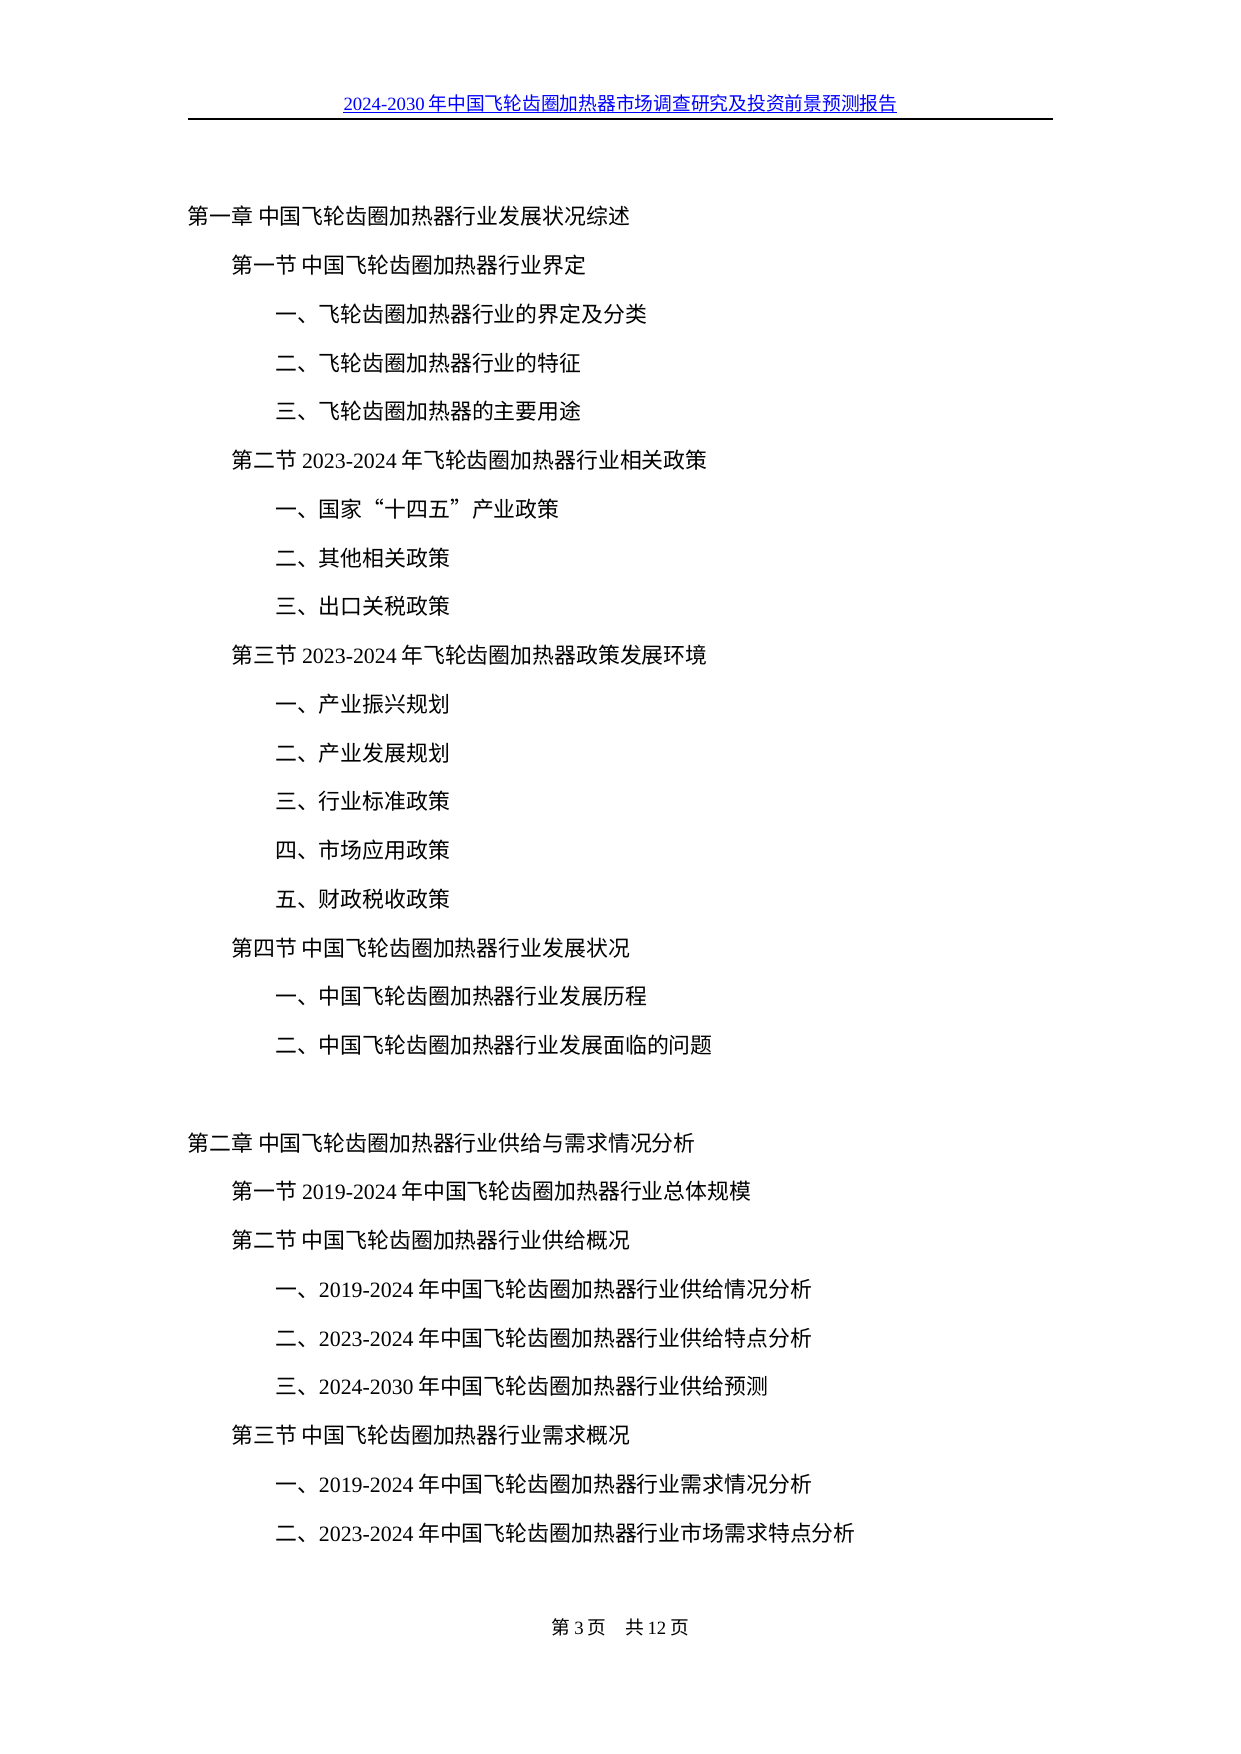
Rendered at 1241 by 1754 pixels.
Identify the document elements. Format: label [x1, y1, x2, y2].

text [187, 150, 1053, 1548]
